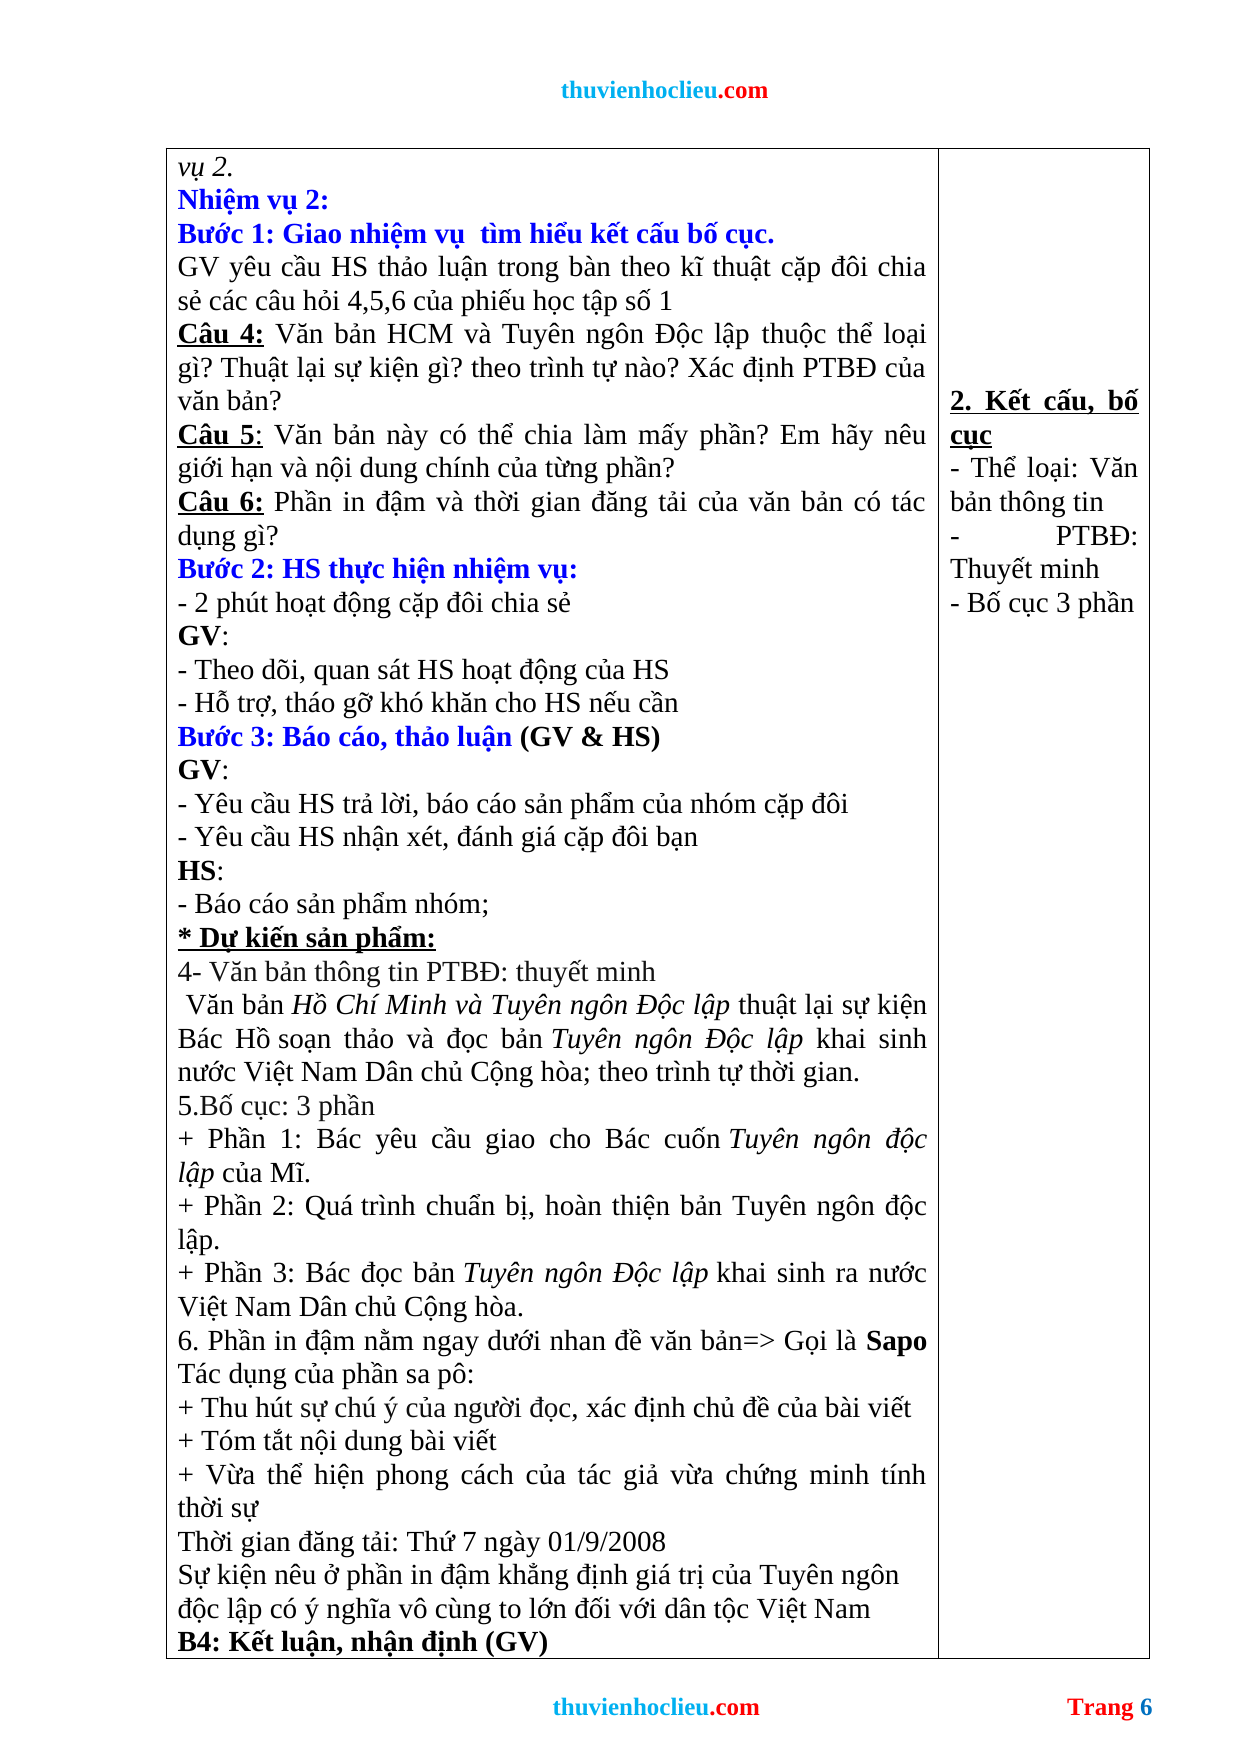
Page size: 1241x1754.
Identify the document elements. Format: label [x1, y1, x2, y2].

table_cell [167, 149, 938, 1658]
table_cell [939, 149, 1149, 1658]
